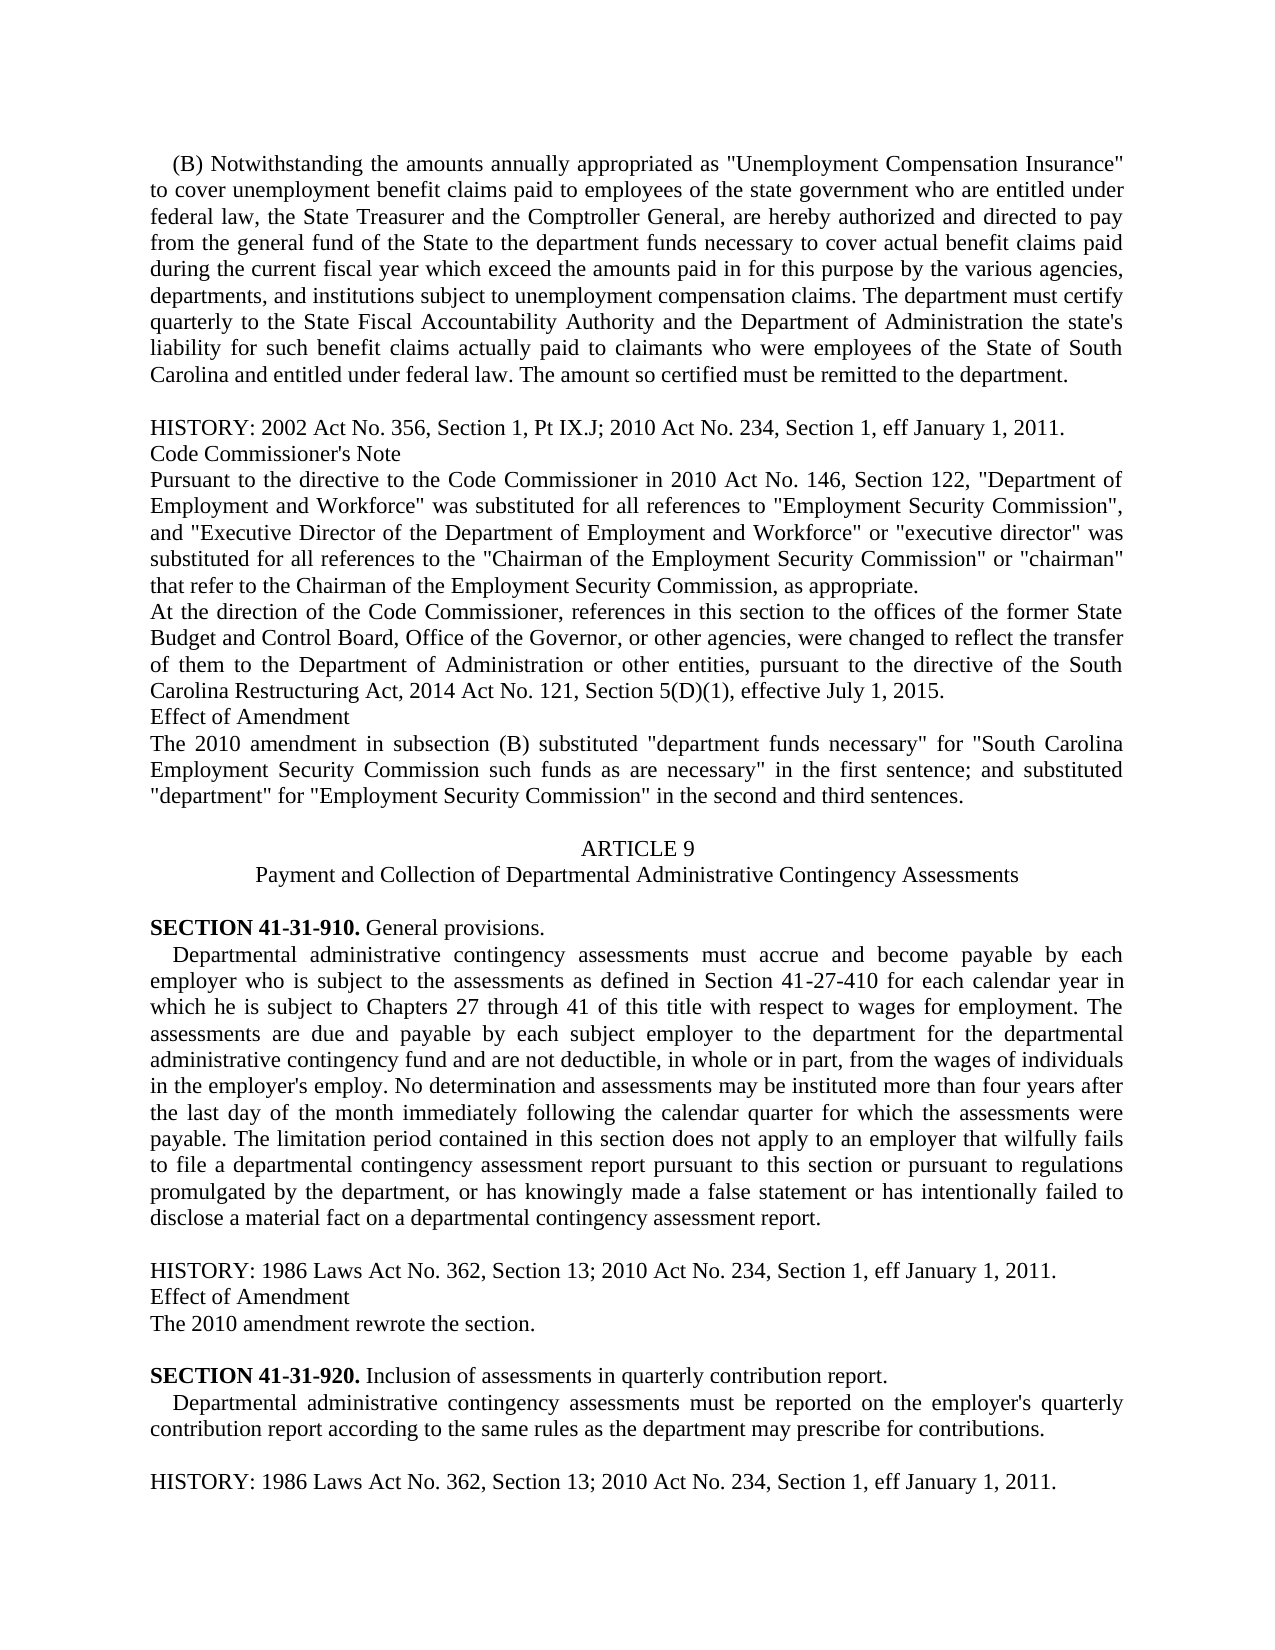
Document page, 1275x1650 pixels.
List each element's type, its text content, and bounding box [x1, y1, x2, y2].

text The 2010 amendment in subsection (B) substituted "department funds necessary" for "South Carolina Employment Security Commission such funds as are necessary" in the first sentence; and substituted "department" for "Employment Security Commission" in the second and third sentences. [150, 730, 1125, 809]
text Code Commissioner's Note [150, 440, 1125, 466]
text At the direction of the Code Commissioner, references in this section to the offices of the former State Budget and Control Board, Office of the Governor, or other agencies, were changed to reflect the transfer of them to the Department of Administration or other entities, pursuant to the directive of the South Carolina Restructuring Act, 2014 Act No. 121, Section 5(D)(1), effective July 1, 2015. [150, 598, 1125, 703]
text SECTION 41-31-910. General provisions. [150, 914, 1125, 941]
text HISTORY: 1986 Laws Act No. 362, Section 13; 2010 Act No. 234, Section 1, eff January 1, 2011. [150, 1468, 1125, 1494]
text Payment and Collection of Departmental Administrative Contingency Assessments [150, 862, 1125, 888]
text Effect of Amendment [150, 703, 1125, 730]
text Effect of Amendment [150, 1283, 1125, 1309]
text Departmental administrative contingency assessments must accrue and become payable by each employer who is subject to the assessments as defined in Section 41-27-410 for each calendar year in which he is subject to Chapters 27 through 41 of this title with respect to wages for employment. The assessments are due and payable by each subject employer to the department for the departmental administrative contingency fund and are not deductible, in whole or in part, from the wages of individuals in the employer's employ. No determination and assessments may be instituted more than four years after the last day of the month immediately following the calendar quarter for which the assessments were payable. The limitation period contained in this section does not apply to an employer that wilfully fails to file a departmental contingency assessment report pursuant to this section or pursuant to regulations promulgated by the department, or has knowingly made a false statement or has intentionally failed to disclose a material fact on a departmental contingency assessment report. [150, 941, 1125, 1231]
text Departmental administrative contingency assessments must be reported on the employer's quarterly contribution report according to the same rules as the department may prescribe for contributions. [150, 1389, 1125, 1441]
text SECTION 41-31-920. Inclusion of assessments in quarterly contribution report. [150, 1362, 1125, 1389]
text The 2010 amendment rewrote the section. [150, 1309, 1125, 1336]
text (B) Notwithstanding the amounts annually appropriated as "Unemployment Compensation Insurance" to cover unemployment benefit claims paid to employees of the state government who are entitled under federal law, the State Treasurer and the Comptroller General, are hereby authorized and directed to pay from the general fund of the State to the department funds necessary to cover actual benefit claims paid during the current fiscal year which exceed the amounts paid in for this purpose by the various agencies, departments, and institutions subject to unemployment compensation claims. The department must certify quarterly to the State Fiscal Accountability Authority and the Department of Administration the state's liability for such benefit claims actually paid to claimants who were employees of the State of South Carolina and entitled under federal law. The amount so certified must be remitted to the department. [150, 150, 1125, 387]
text ARTICLE 9 [150, 835, 1125, 862]
text HISTORY: 1986 Laws Act No. 362, Section 13; 2010 Act No. 234, Section 1, eff January 1, 2011. [150, 1257, 1125, 1283]
text Pursuant to the directive to the Code Commissioner in 2010 Act No. 146, Section 122, "Department of Employment and Workforce" was substituted for all references to "Employment Security Commission", and "Executive Director of the Department of Employment and Workforce" or "executive director" was substituted for all references to the "Chairman of the Employment Security Commission" or "chairman" that refer to the Chairman of the Employment Security Commission, as appropriate. [150, 466, 1125, 598]
text HISTORY: 2002 Act No. 356, Section 1, Pt IX.J; 2010 Act No. 234, Section 1, eff January 1, 2011. [150, 413, 1125, 440]
